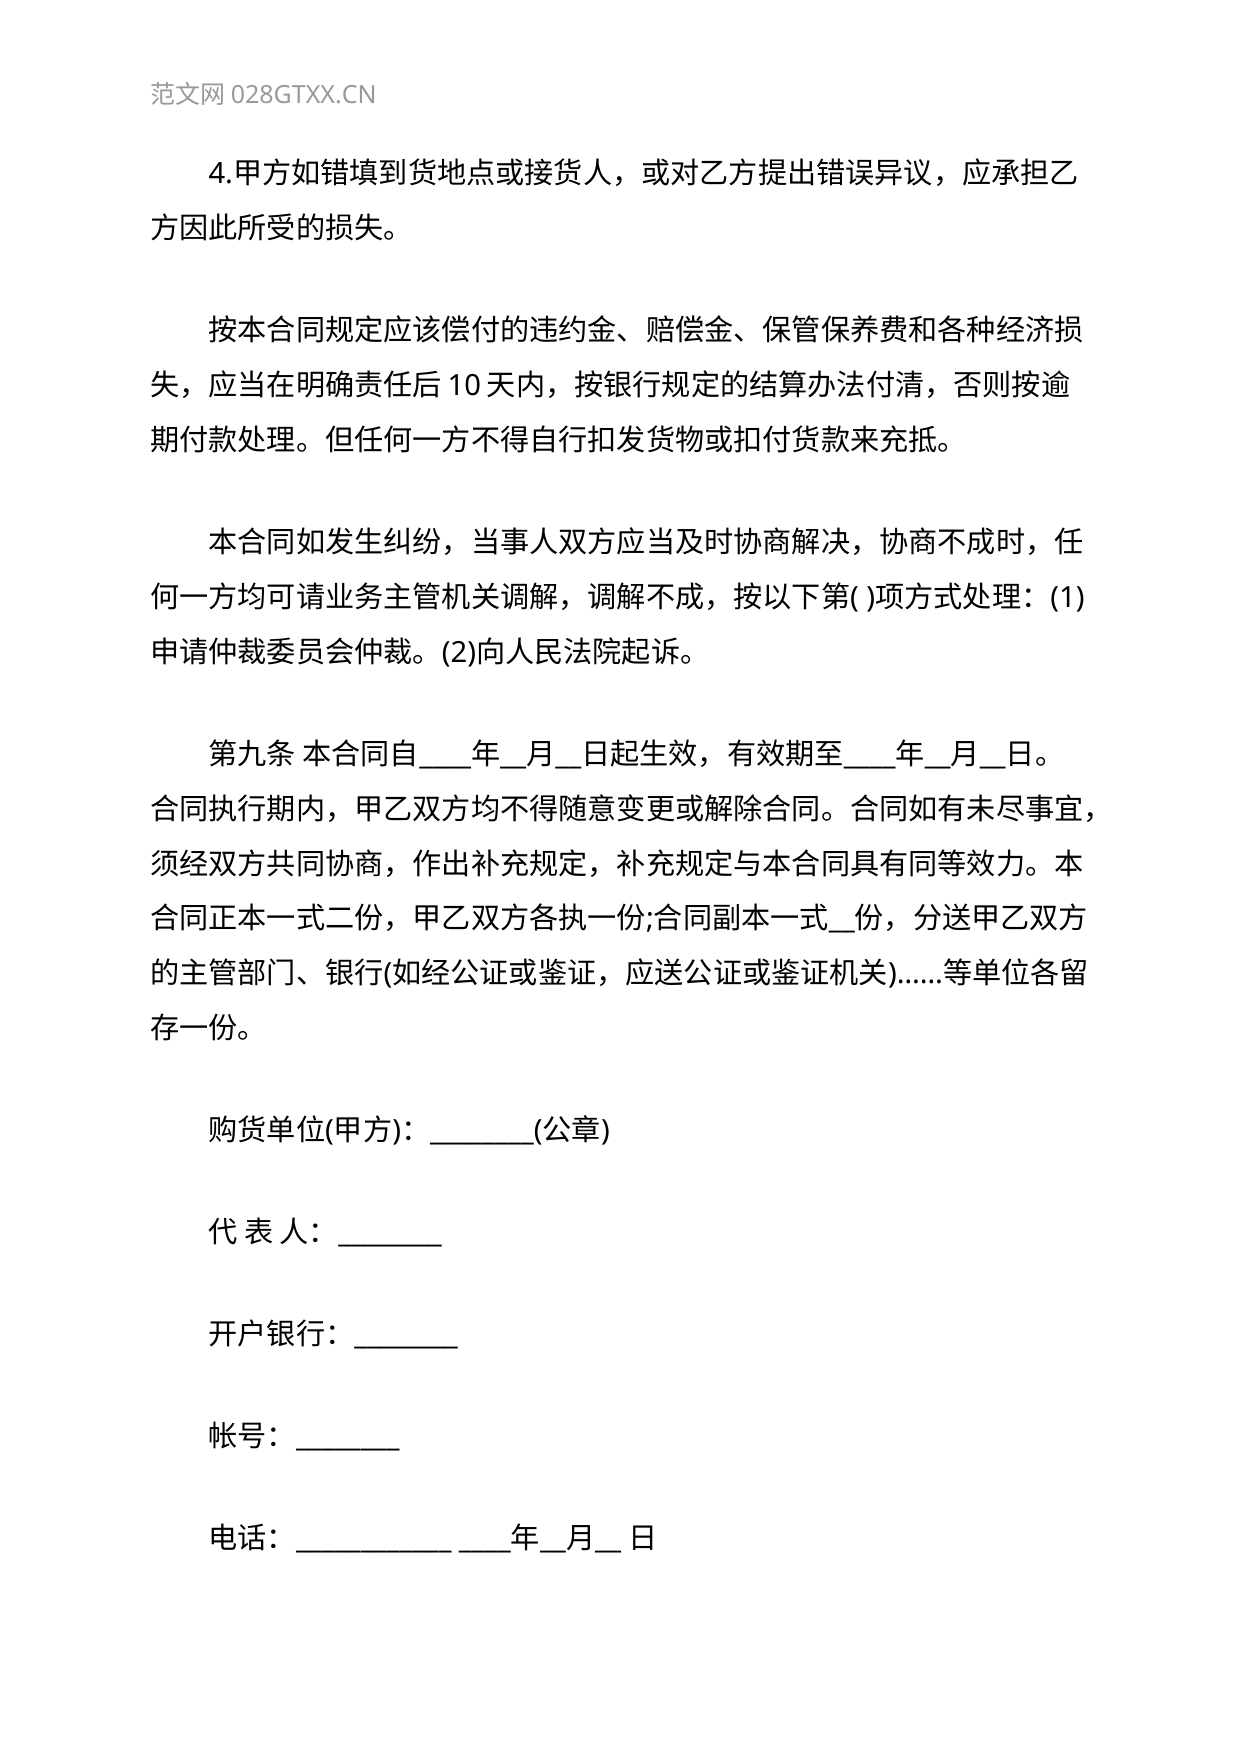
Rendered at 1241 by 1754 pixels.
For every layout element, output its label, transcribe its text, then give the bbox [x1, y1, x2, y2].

text 按本合同规定应该偿付的违约金、赔偿金、保管保养费和各种经济损失，应当在明确责任后10天内，按银行规定的结算办法付清，否则按逾期付款处理。但任何一方不得自行扣发货物或扣付货款来充抵。 [150, 307, 1090, 459]
text 购货单位(甲方)：________(公章) [150, 1107, 1090, 1149]
text 第九条 本合同自____年__月__日起生效，有效期至____年__月__日。合同执行期内，甲乙双方均不得随意变更或解除合同。合同如有未尽事宜，须经双方共同协商，作出补充规定，补充规定与本合同具有同等效力。本合同正本一式二份，甲乙双方各执一份;合同副本一式__份，分送甲乙双方的主管部门、银行(如经公证或鉴证，应送公证或鉴证机关)……等单位各留存一份。 [150, 730, 1090, 1047]
text 4.甲方如错填到货地点或接货人，或对乙方提出错误异议，应承担乙方因此所受的损失。 [150, 150, 1090, 247]
text 电话：____________ ____年__月__ 日 [150, 1515, 1090, 1557]
text 代 表 人：________ [150, 1209, 1090, 1251]
text 本合同如发生纠纷，当事人双方应当及时协商解决，协商不成时，任何一方均可请业务主管机关调解，调解不成，按以下第( )项方式处理：(1)申请仲裁委员会仲裁。(2)向人民法院起诉。 [150, 518, 1090, 671]
text 帐号：________ [150, 1413, 1090, 1455]
text 开户银行：________ [150, 1311, 1090, 1353]
